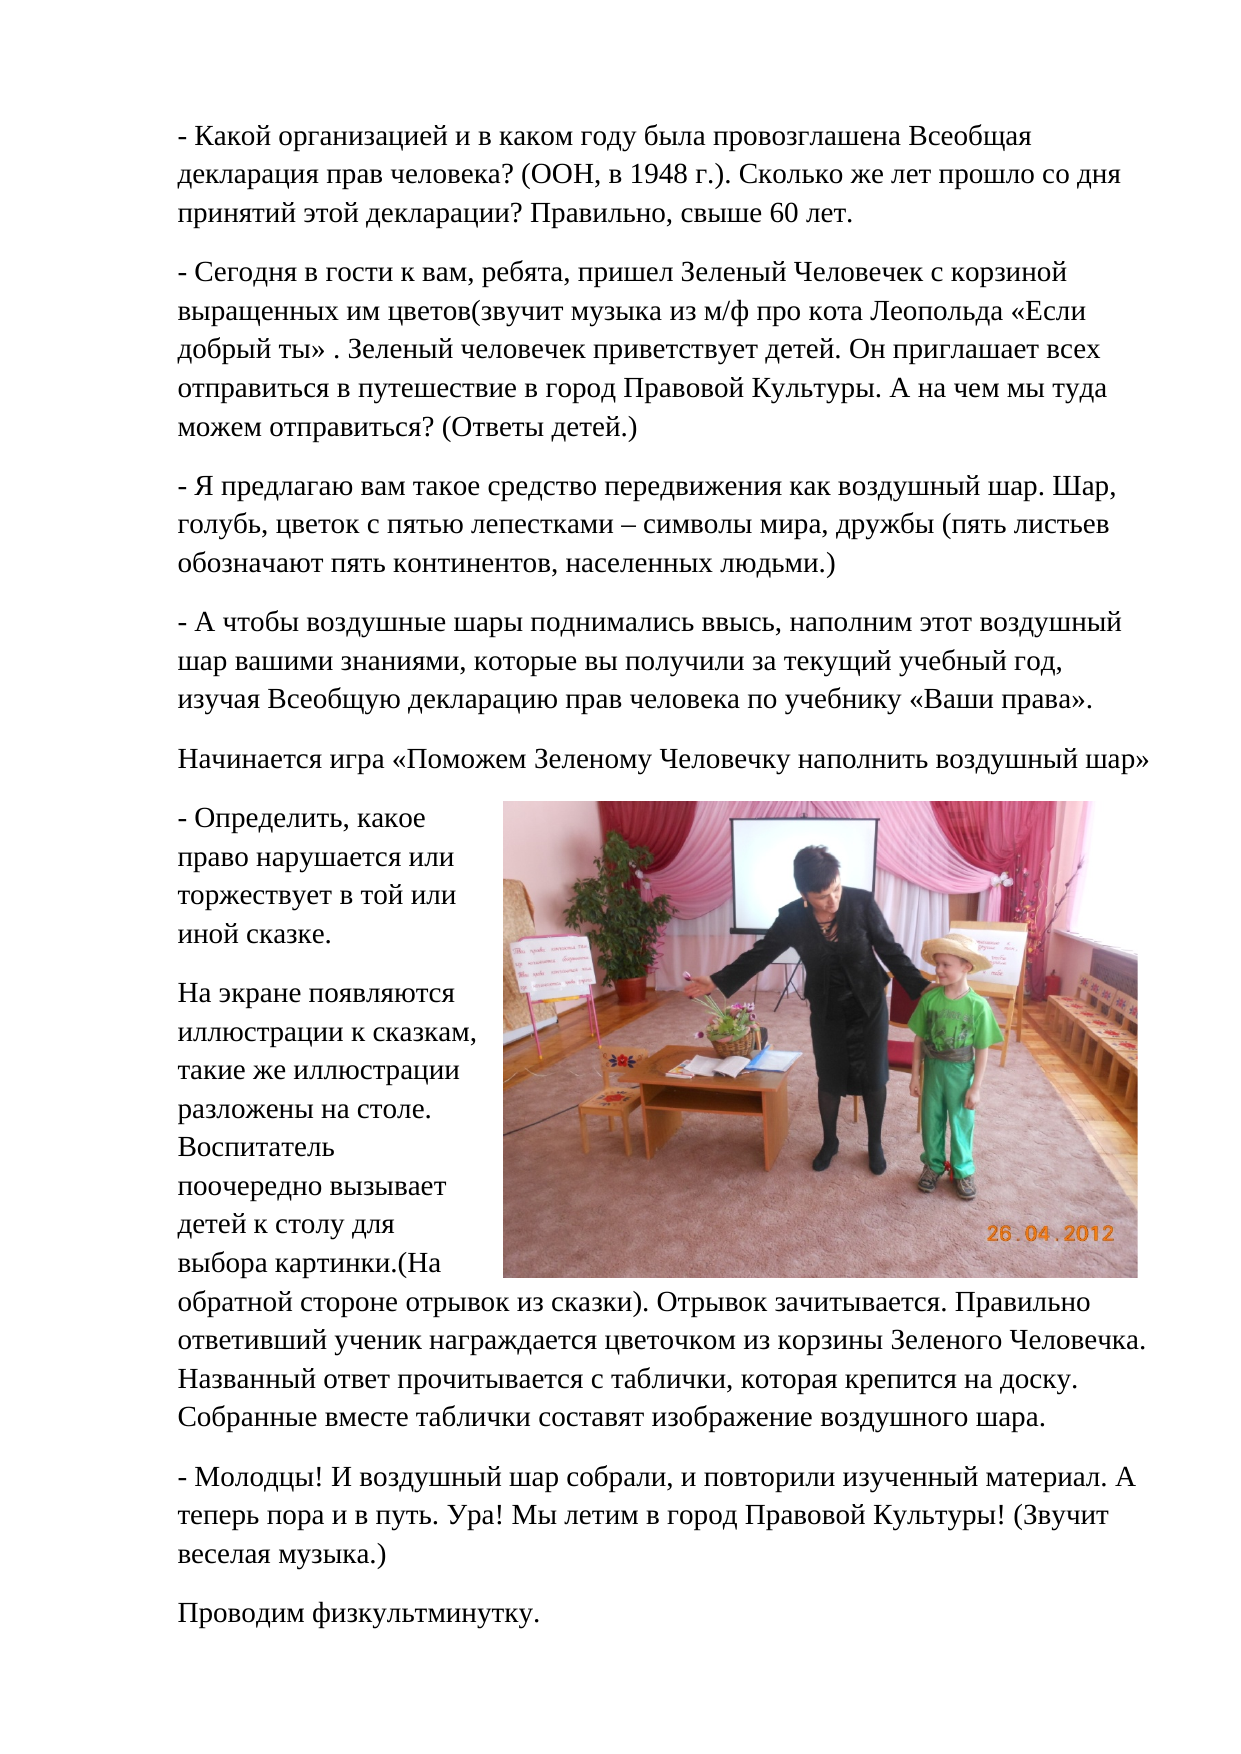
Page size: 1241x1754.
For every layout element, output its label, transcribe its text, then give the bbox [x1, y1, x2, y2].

text Начинается игра «Поможем Зеленому Человечку наполнить воздушный шар» [177, 741, 1152, 774]
text - Сегодня в гости к вам, ребята, пришел Зеленый Человечек с корзиной выращенных им цветов(звучит музыка из м/ф про кота Леопольда «Если добрый ты» . Зеленый человечек приветствует детей. Он приглашает всех отправиться в путешествие в город Правовой Культуры. А на чем мы туда можем отправиться? (Ответы детей.) [177, 254, 1152, 442]
text Проводим физкультминутку. [177, 1595, 1152, 1629]
text - Молодцы! И воздушный шар собрали, и повторили изученный материал. А теперь пора и в путь. Ура! Мы летим в город Правовой Культуры! (Звучит веселая музыка.) [177, 1459, 1152, 1569]
text - Какой организацией и в каком году была провозглашена Всеобщая декларация прав человека? (ООН, в 1948 г.). Сколько же лет прошло со дня принятий этой декларации? Правильно, свыше 60 лет. [177, 118, 1152, 229]
text - Определить, какое право нарушается или торжествует в той или иной сказке. [177, 800, 1152, 949]
text - А чтобы воздушные шары поднимались ввысь, наполним этот воздушный шар вашими знаниями, которые вы получили за текущий учебный год, изучая Всеобщую декларацию прав человека по учебнику «Ваши права». [177, 604, 1152, 715]
text На экране появляются иллюстрации к сказкам, такие же иллюстрации разложены на столе. Воспитатель поочередно вызывает детей к столу для выбора картинки.(На обратной стороне отрывок из сказки). Отрывок зачитывается. Правильно ответивший ученик награждается цветочком из корзины Зеленого Человечка. Названный ответ прочитывается с таблички, которая крепится на доску. Собранные вместе таблички составят изображение воздушного шара. [177, 975, 1152, 1433]
picture [503, 801, 1138, 1278]
text - Я предлагаю вам такое средство передвижения как воздушный шар. Шар, голубь, цветок с пятью лепестками – символы мира, дружбы (пять листьев обозначают пять континентов, населенных людьми.) [177, 468, 1152, 579]
